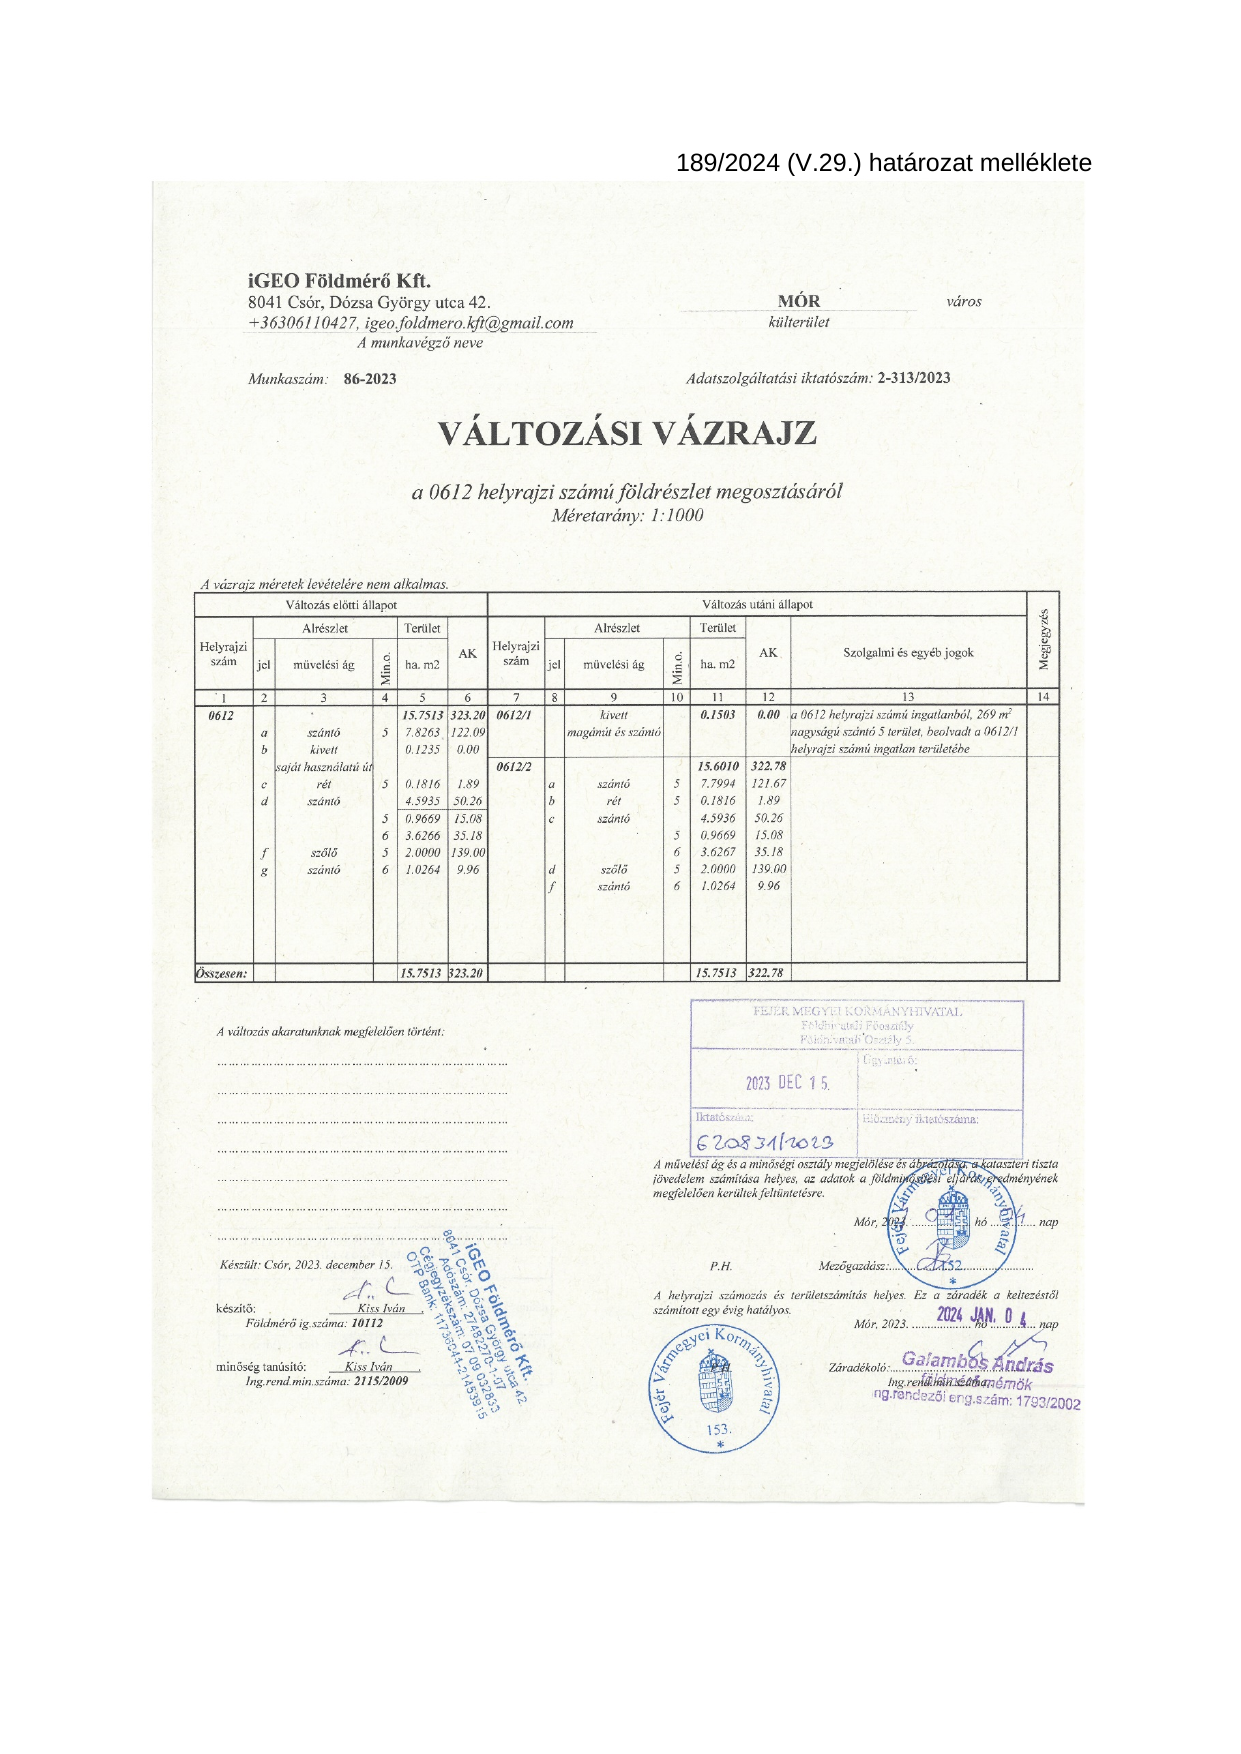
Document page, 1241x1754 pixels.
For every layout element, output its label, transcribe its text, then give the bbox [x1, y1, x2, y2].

text 189/2024 (V.29.) határozat melléklete [148, 148, 1093, 176]
picture [147, 176, 1093, 1513]
